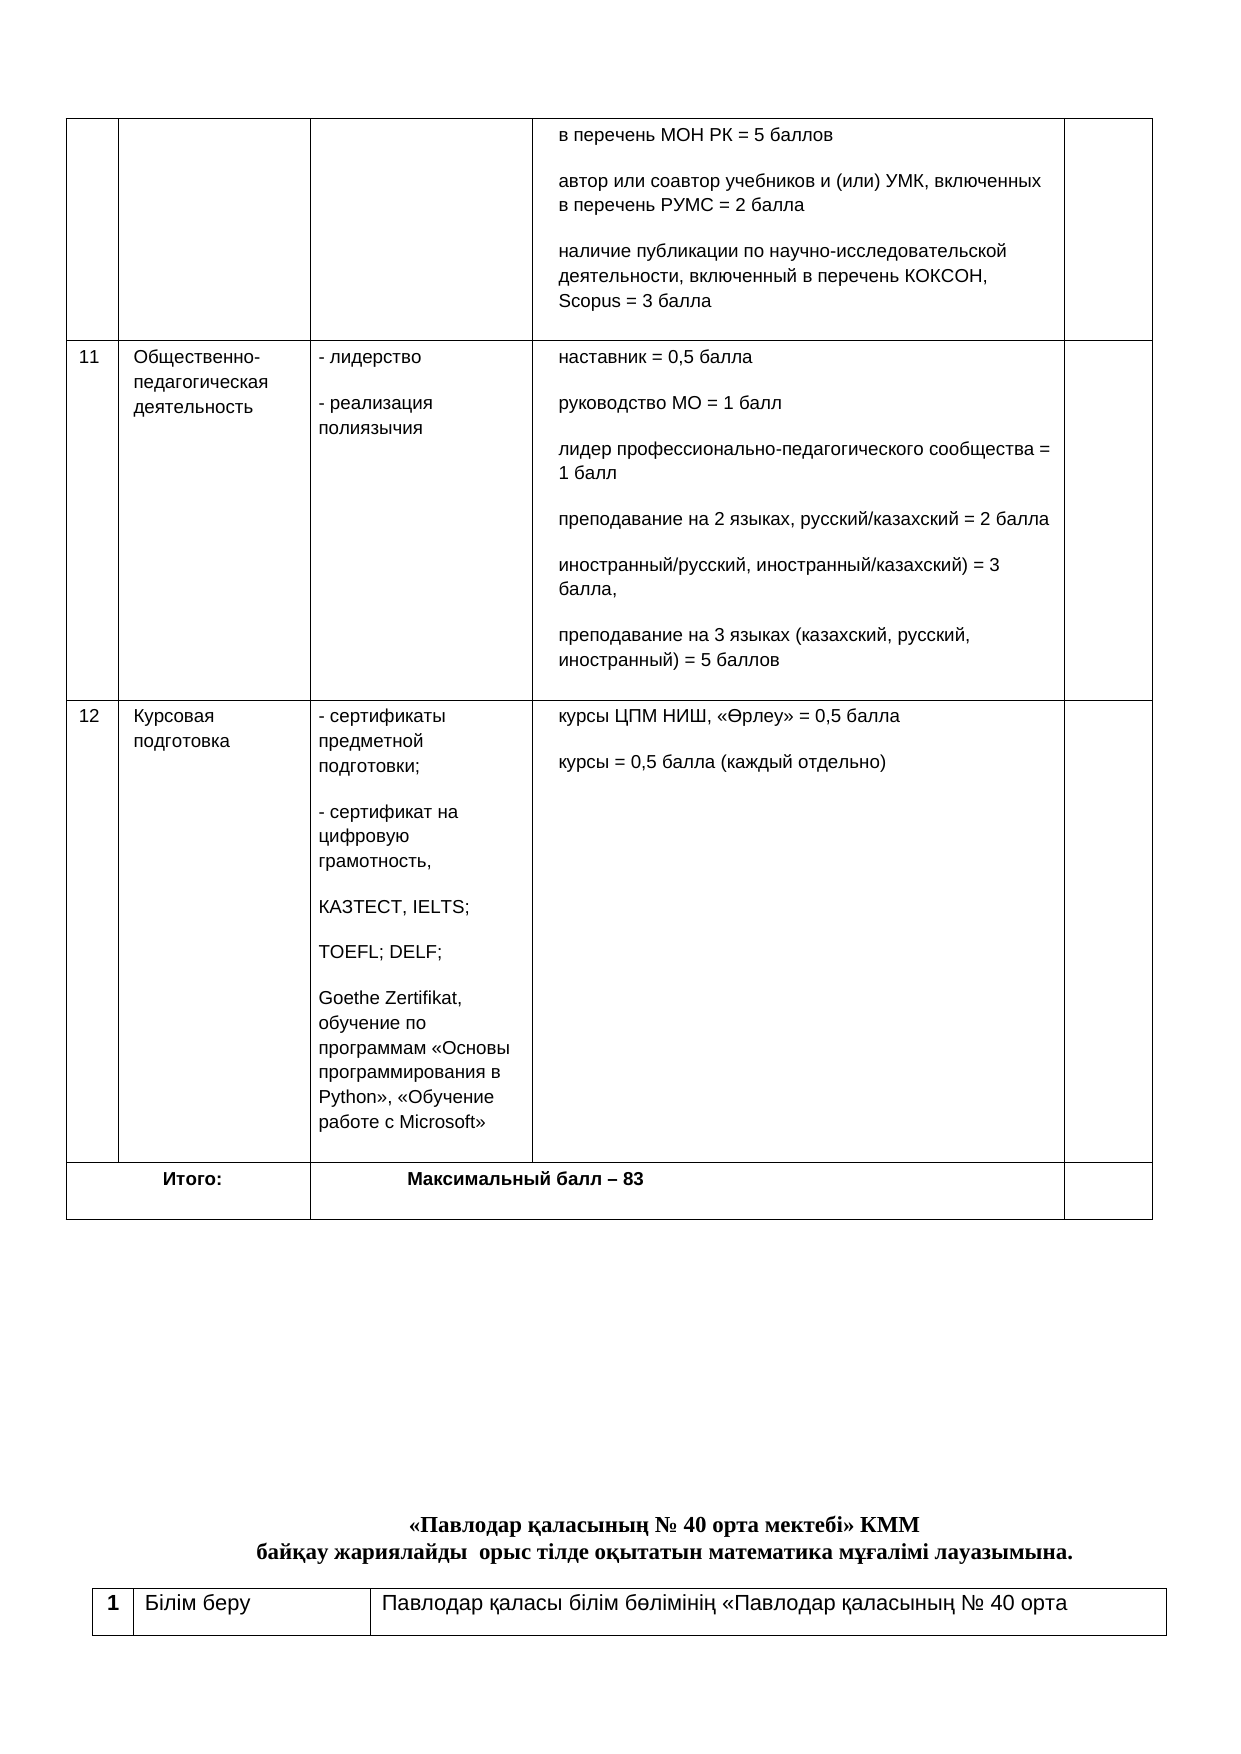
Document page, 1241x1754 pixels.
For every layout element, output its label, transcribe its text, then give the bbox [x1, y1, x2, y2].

table_cell наставник = 0,5 балла руководство МО = 1 балл лидер профессионально-педагогического сообщества = 1 балл преподавание на 2 языках, русский/казахский = 2 балла иностранный/русский, иностранный/казахский) = 3 балла, преподавание на 3 языках (казахский, русский, иностранный) = 5 баллов [533, 341, 1064, 699]
table_cell 10 [67, 119, 118, 340]
table_header 1 [93, 1589, 133, 1635]
table_cell [1065, 341, 1152, 699]
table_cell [119, 119, 310, 340]
table_cell [1065, 119, 1152, 340]
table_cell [533, 119, 1064, 340]
table_cell Курсовая подготовка [119, 701, 310, 1162]
text байқау жариялайды орыс тілде оқытатын математика мұғалімі лауазымына. [177, 1538, 1152, 1564]
table_cell Максимальный балл – 83 [311, 1163, 1064, 1218]
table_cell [311, 119, 532, 340]
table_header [371, 1589, 1166, 1635]
table_cell Общественно-педагогическая деятельность [119, 341, 310, 699]
table_cell 12 [67, 701, 118, 1162]
table_cell 11 [67, 341, 118, 699]
table_cell Итого: [67, 1163, 310, 1218]
table_cell [1065, 701, 1152, 1162]
text «Павлодар қаласының № 40 орта мектебі» КММ [177, 1512, 1152, 1538]
table_cell - сертификаты предметной подготовки; - сертификат на цифровую грамотность, КАЗТЕСТ, IELTS; TOEFL; DELF; Goethe Zertifikat, обучение по программам «Основы программирования в Python», «Обучение работе с Microsoft» [311, 701, 532, 1162]
table_cell [1065, 1163, 1152, 1218]
table_cell - лидерство - реализация полиязычия [311, 341, 532, 699]
table_cell курсы ЦПМ НИШ, «Өрлеу» = 0,5 балла курсы = 0,5 балла (каждый отдельно) [533, 701, 1064, 1162]
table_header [134, 1589, 370, 1635]
